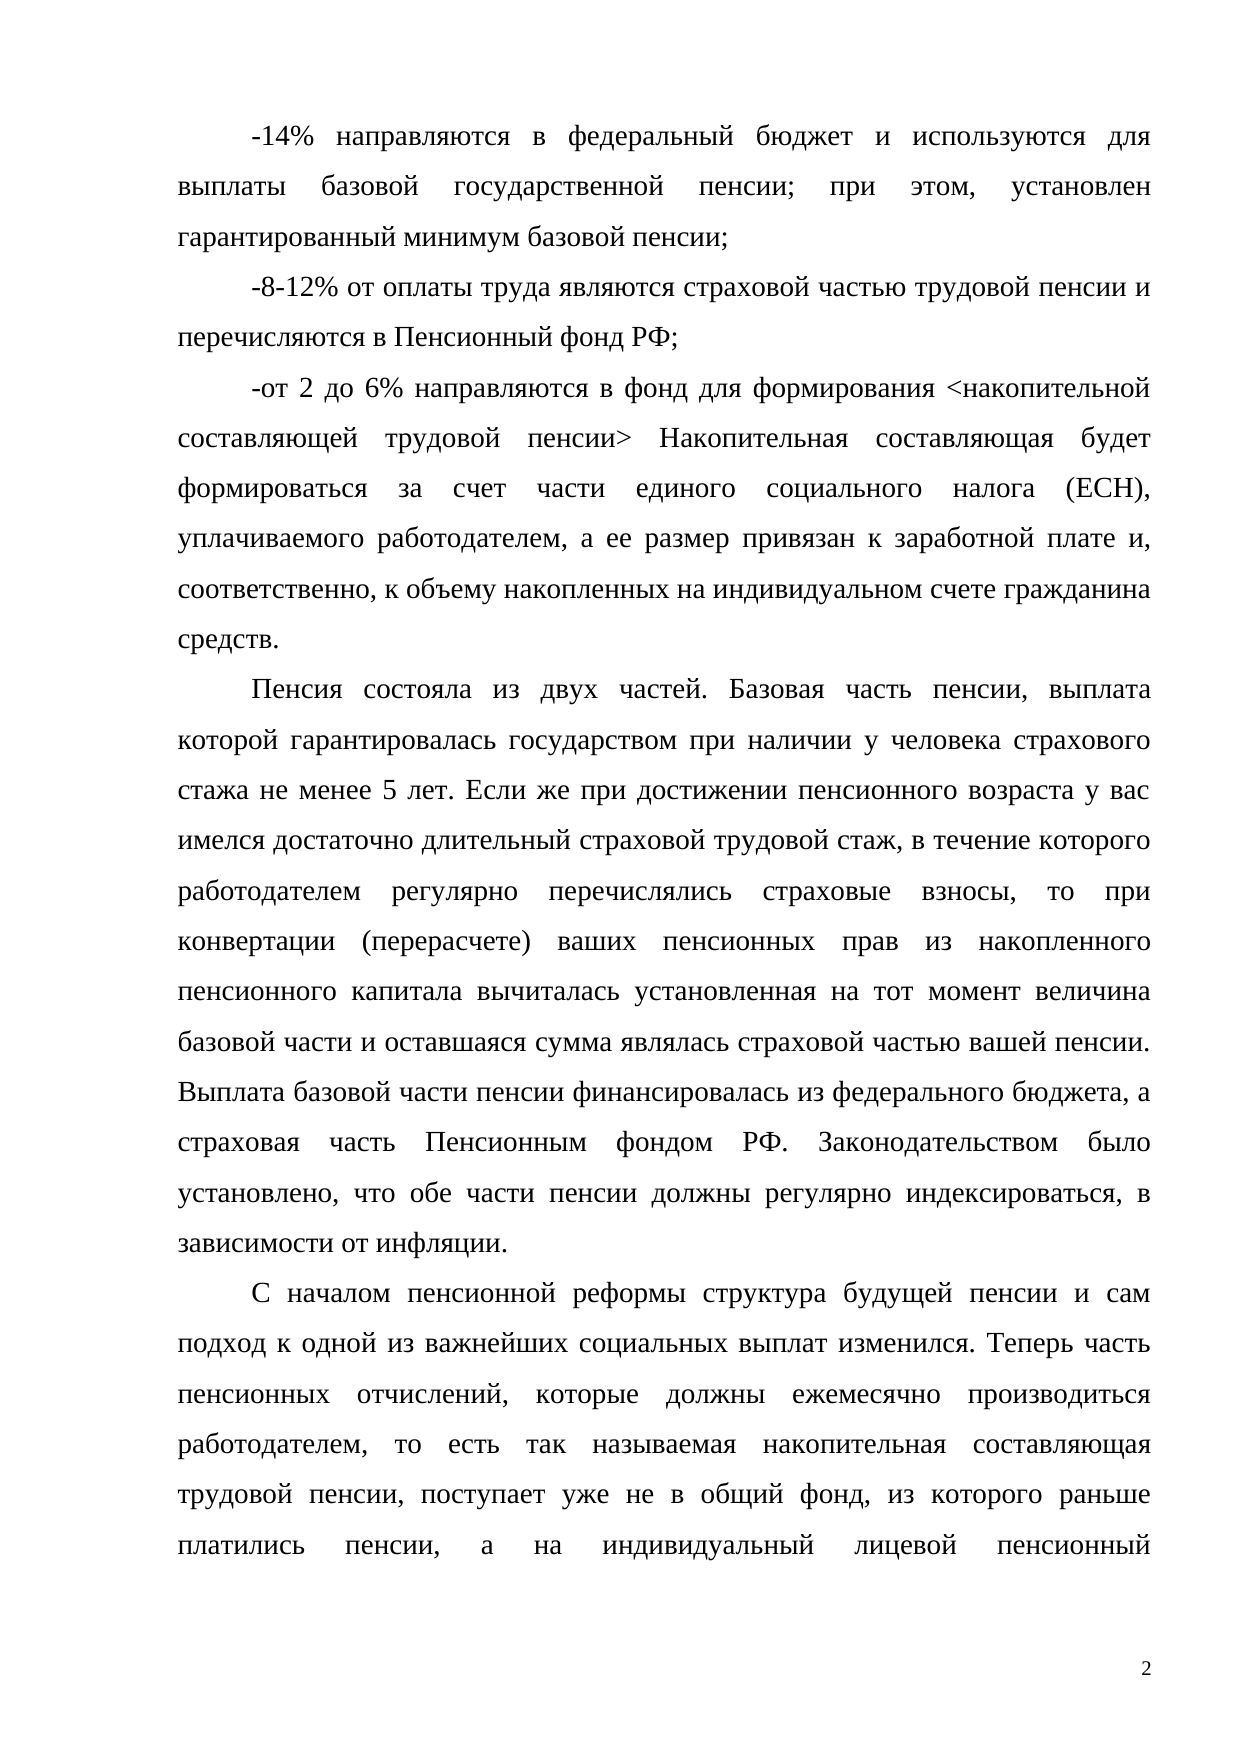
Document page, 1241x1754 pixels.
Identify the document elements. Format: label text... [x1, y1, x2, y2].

text -от 2 до 6% направляются в фонд для формирования <накопительной составляющей трудовой пенсии> Накопительная составляющая будет формироваться за счет части единого социального налога (ЕСН), уплачиваемого работодателем, а ее размер привязан к заработной плате и, соответственно, к объему накопленных на индивидуальном счете гражданина средств. [177, 370, 1152, 655]
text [177, 1275, 1152, 1560]
text -14% направляются в федеральный бюджет и используются для выплаты базовой государственной пенсии; при этом, установлен гарантированный минимум базовой пенсии; [177, 118, 1152, 252]
text Пенсия состояла из двух частей. Базовая часть пенсии, выплата которой гарантировалась государством при наличии у человека страхового стажа не менее 5 лет. Если же при достижении пенсионного возраста у вас имелся достаточно длительный страховой трудовой стаж, в течение которого работодателем регулярно перечислялись страховые взносы, то при конвертации (перерасчете) ваших пенсионных прав из накопленного пенсионного капитала вычиталась установленная на тот момент величина базовой части и оставшаяся сумма являлась страховой частью вашей пенсии. Выплата базовой части пенсии финансировалась из федерального бюджета, а страховая часть Пенсионным фондом РФ. Законодательством было установлено, что обе части пенсии должны регулярно индексироваться, в зависимости от инфляции. [177, 672, 1152, 1258]
text -8-12% от оплаты труда являются страховой частью трудовой пенсии и перечисляются в Пенсионный фонд РФ; [177, 269, 1152, 353]
